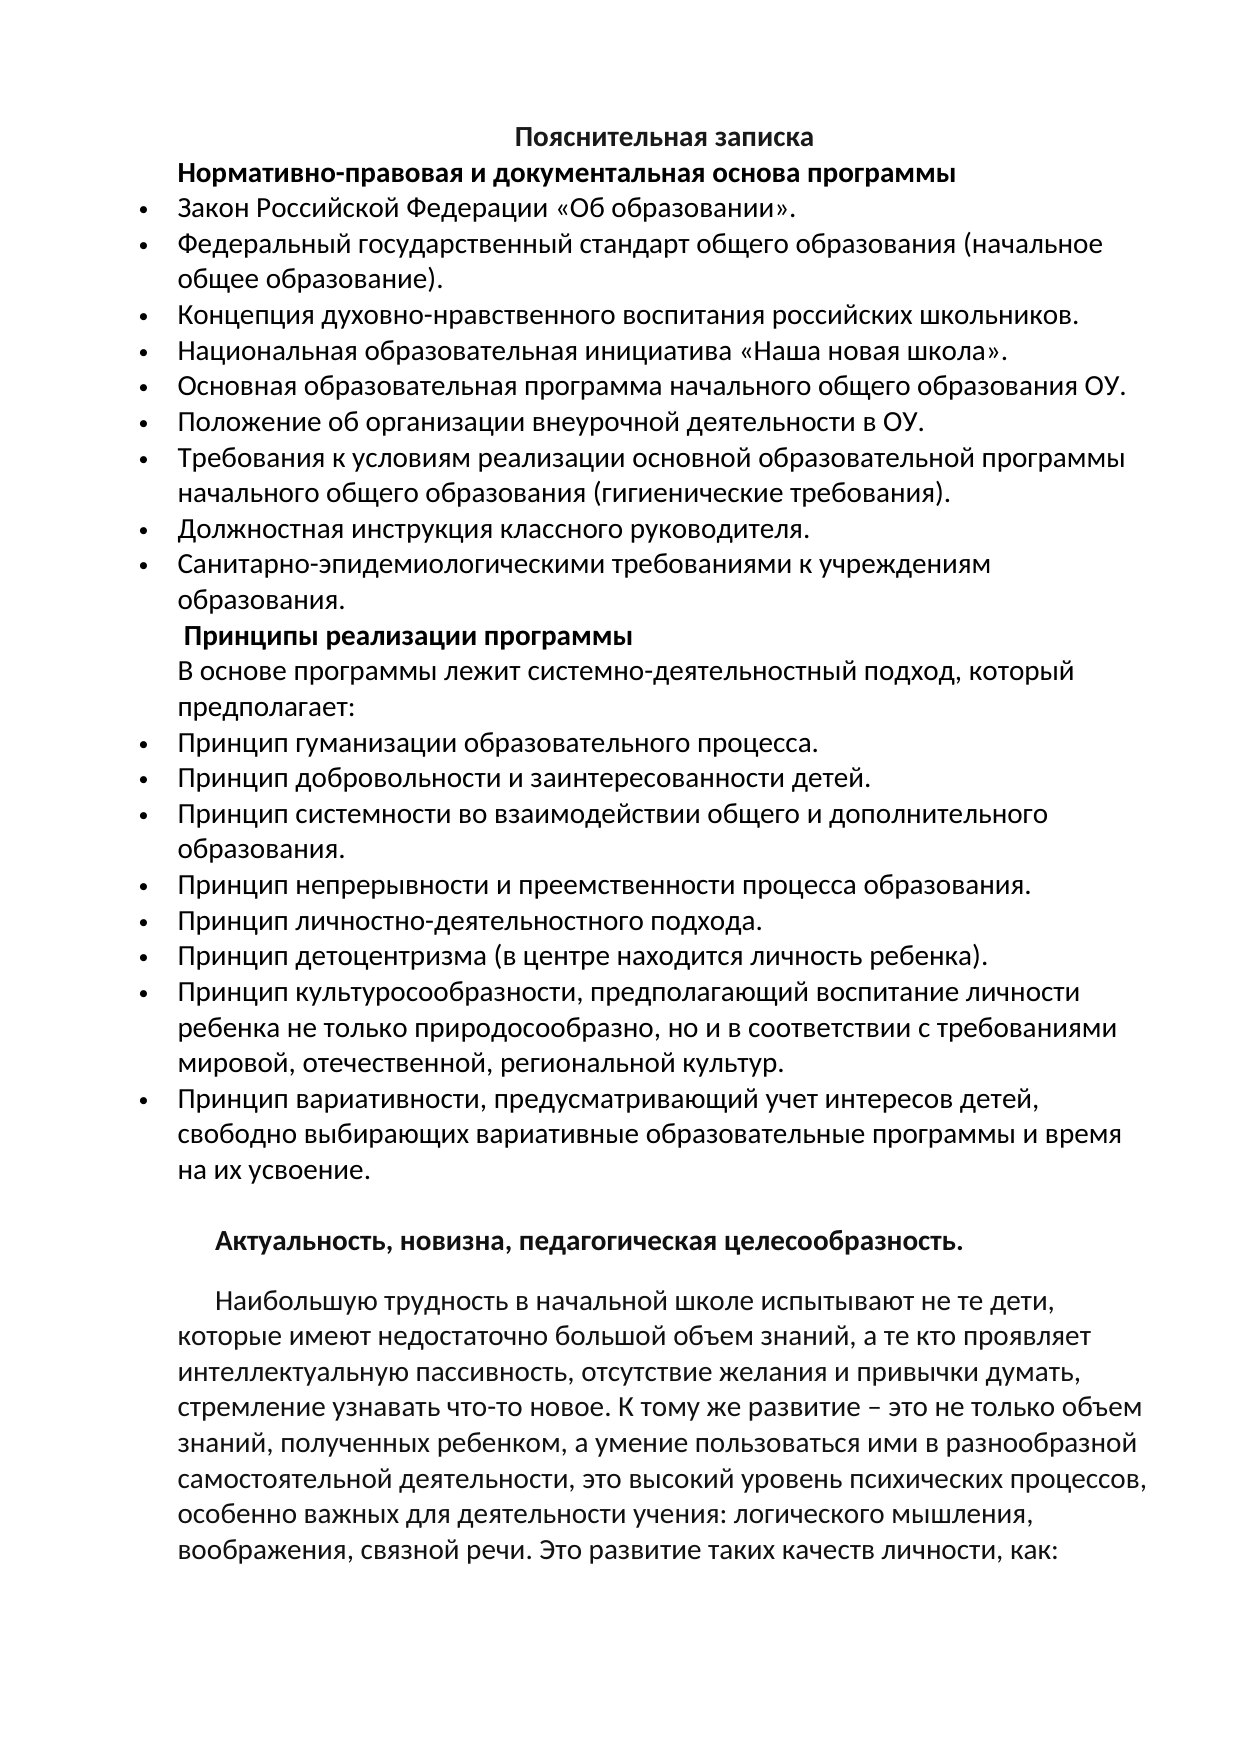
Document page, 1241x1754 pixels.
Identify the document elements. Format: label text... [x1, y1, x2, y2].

list Принцип культуросообразности, предполагающий воспитание личности ребенка не только природосообразно, но и в соответствии с требованиями мировой, отечественной, региональной культур. [140, 973, 1152, 1080]
list Национальная образовательная инициатива «Наша новая школа». [140, 332, 1152, 367]
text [177, 1282, 1152, 1567]
list Принцип системности во взаимодействии общего и дополнительного образования. [140, 795, 1152, 866]
list Санитарно-эпидемиологическими требованиями к учреждениям образования. [140, 546, 1152, 617]
list Закон Российской Федерации «Об образовании». [140, 189, 1152, 225]
text Актуальность, новизна, педагогическая целесообразность. [177, 1222, 1152, 1258]
text Пояснительная записка [177, 118, 1152, 154]
list Принцип вариативности, предусматривающий учет интересов детей, свободно выбирающих вариативные образовательные программы и время на их усвоение. [140, 1080, 1152, 1187]
list Положение об организации внеурочной деятельности в ОУ. [140, 403, 1152, 439]
list Федеральный государственный стандарт общего образования (начальное общее образование). [140, 225, 1152, 296]
list Принцип детоцентризма (в центре находится личность ребенка). [140, 937, 1152, 973]
text Нормативно-правовая и документальная основа программы [177, 154, 1152, 189]
list Требования к условиям реализации основной образовательной программы начального общего образования (гигиенические требования). [140, 439, 1152, 510]
list Основная образовательная программа начального общего образования ОУ. [140, 367, 1152, 403]
list Принцип добровольности и заинтересованности детей. [140, 759, 1152, 795]
list Принцип гуманизации образовательного процесса. [140, 724, 1152, 759]
text В основе программы лежит системно-деятельностный подход, который предполагает: [177, 652, 1152, 724]
list Принцип личностно-деятельностного подхода. [140, 902, 1152, 937]
text Принципы реализации программы [177, 617, 1152, 652]
list Принцип непрерывности и преемственности процесса образования. [140, 866, 1152, 902]
list Должностная инструкция классного руководителя. [140, 510, 1152, 546]
list Концепция духовно-нравственного воспитания российских школьников. [140, 296, 1152, 332]
